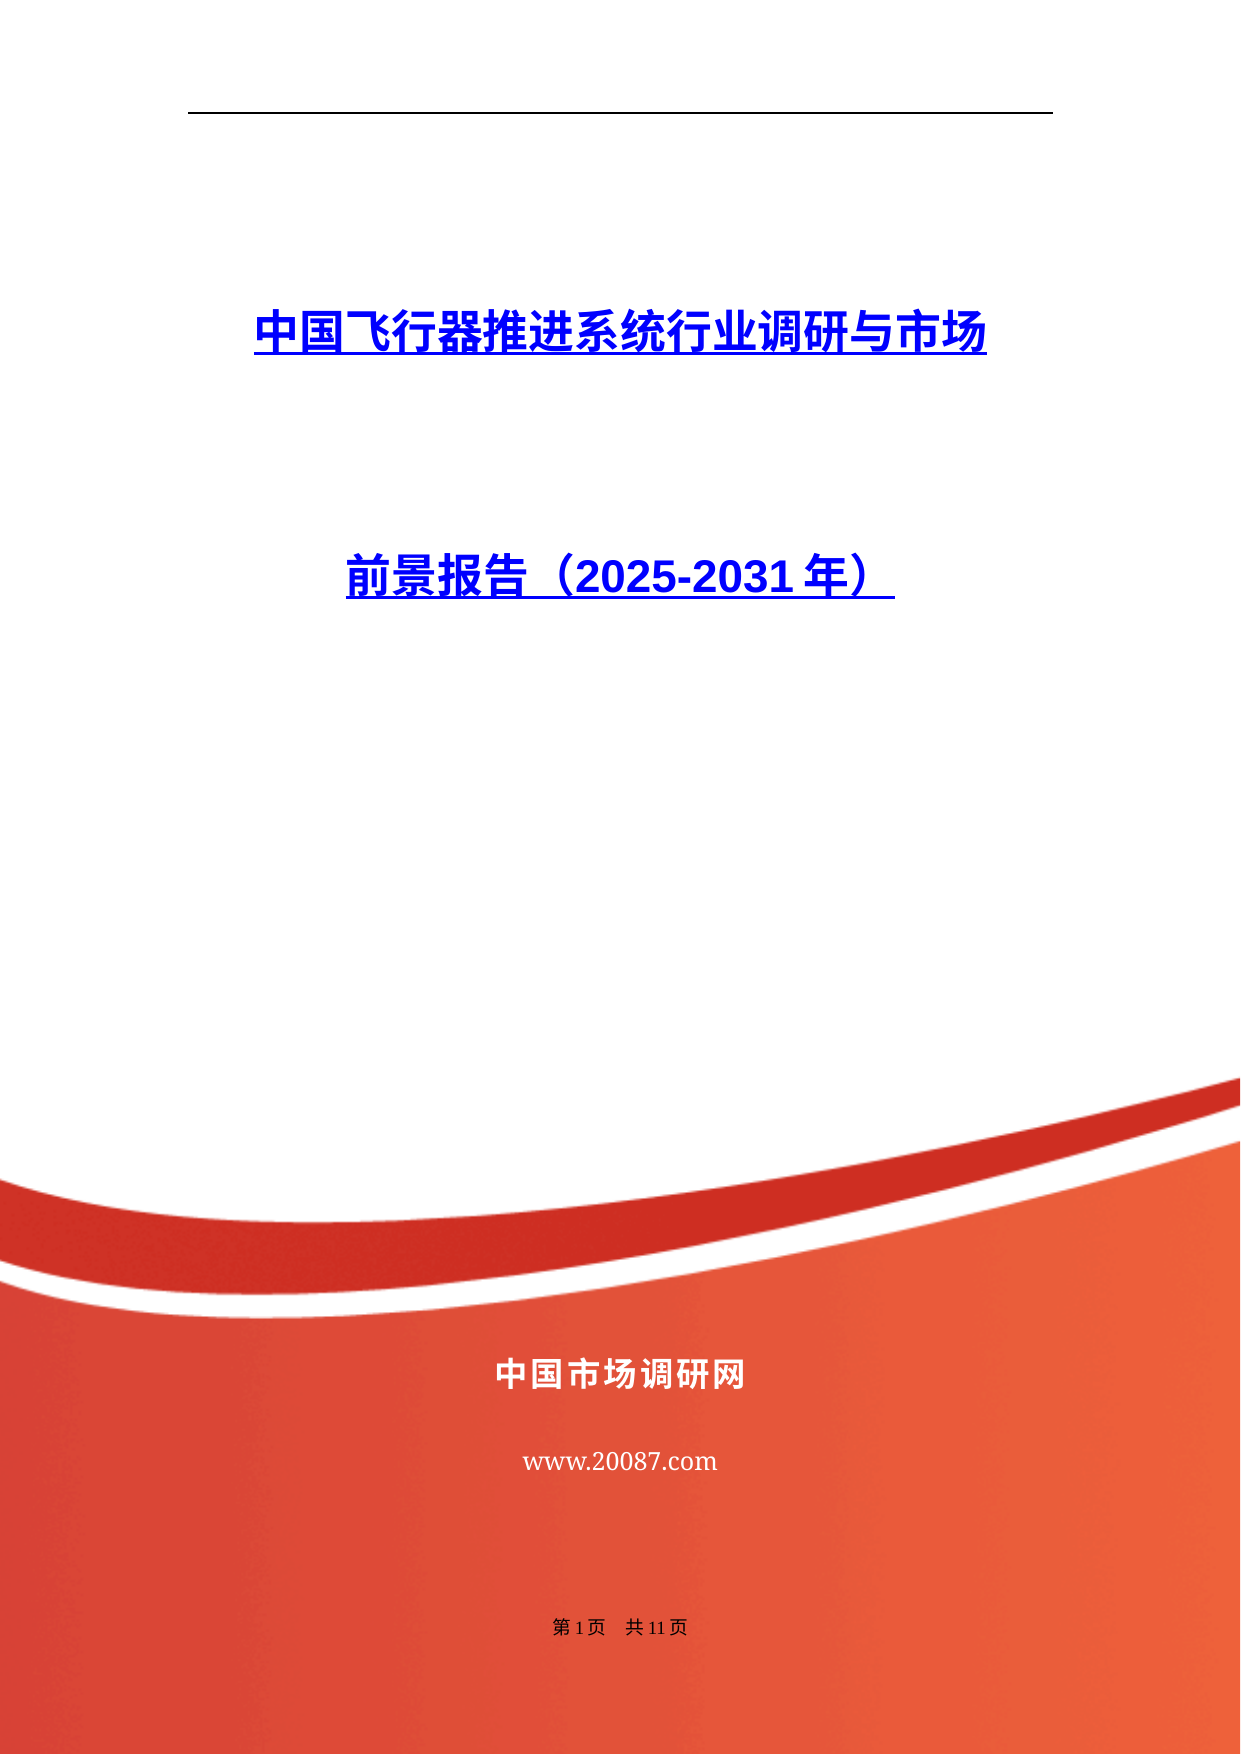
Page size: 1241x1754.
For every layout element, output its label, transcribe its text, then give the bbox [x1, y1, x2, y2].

text www.20087.com [187, 1428, 1053, 1493]
subtitle 中国市场调研网 [187, 1339, 1053, 1404]
picture [0, 1006, 1241, 1754]
table_header 中国飞行器推进系统行业调研与市场前景报告（2025-2031年） [188, 207, 1053, 773]
